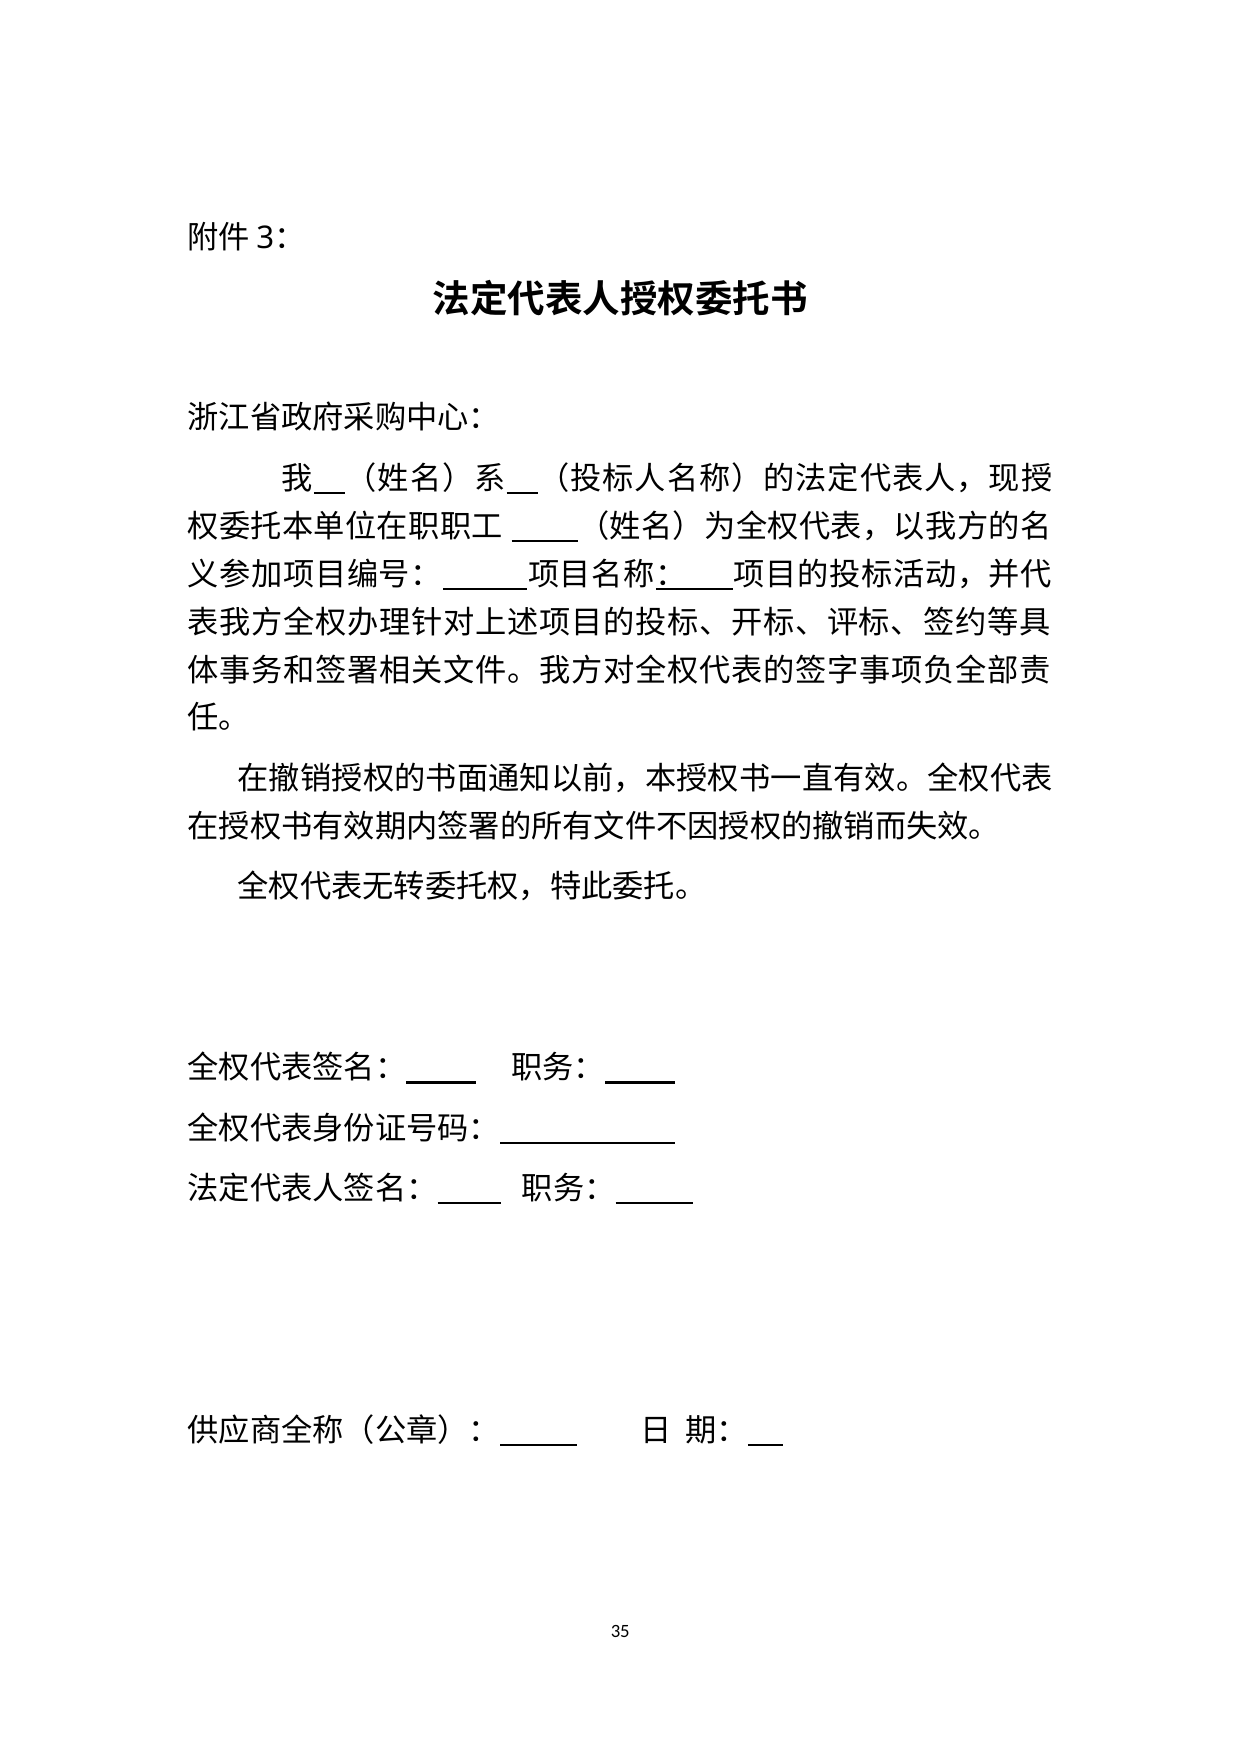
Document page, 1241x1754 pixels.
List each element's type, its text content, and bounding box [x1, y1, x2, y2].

text 全权代表无转委托权，特此委托。 [187, 859, 1053, 907]
text 供应商全称（公章）： 日 期： [187, 1403, 1053, 1451]
text 法定代表人授权委托书 [187, 271, 1053, 323]
text 法定代表人签名： 职务： [187, 1161, 1053, 1209]
text 我 （姓名）系 （投标人名称）的法定代表人，现授权委托本单位在职职工 （姓名）为全权代表，以我方的名义参加项目编号： 项目名称： 项目的投标活动，并代表我方全权办理针对上述项目的投标、开标、评标、签约等具体事务和签署相关文件。我方对全权代表的签字事项负全部责任。 [187, 451, 1053, 738]
text 全权代表身份证号码： [187, 1101, 1053, 1149]
text 浙江省政府采购中心： [187, 391, 1053, 438]
text 附件3： [187, 210, 1053, 258]
text 在撤销授权的书面通知以前，本授权书一直有效。全权代表在授权书有效期内签署的所有文件不因授权的撤销而失效。 [187, 751, 1053, 847]
text 全权代表签名： 职务： [187, 1041, 1053, 1088]
